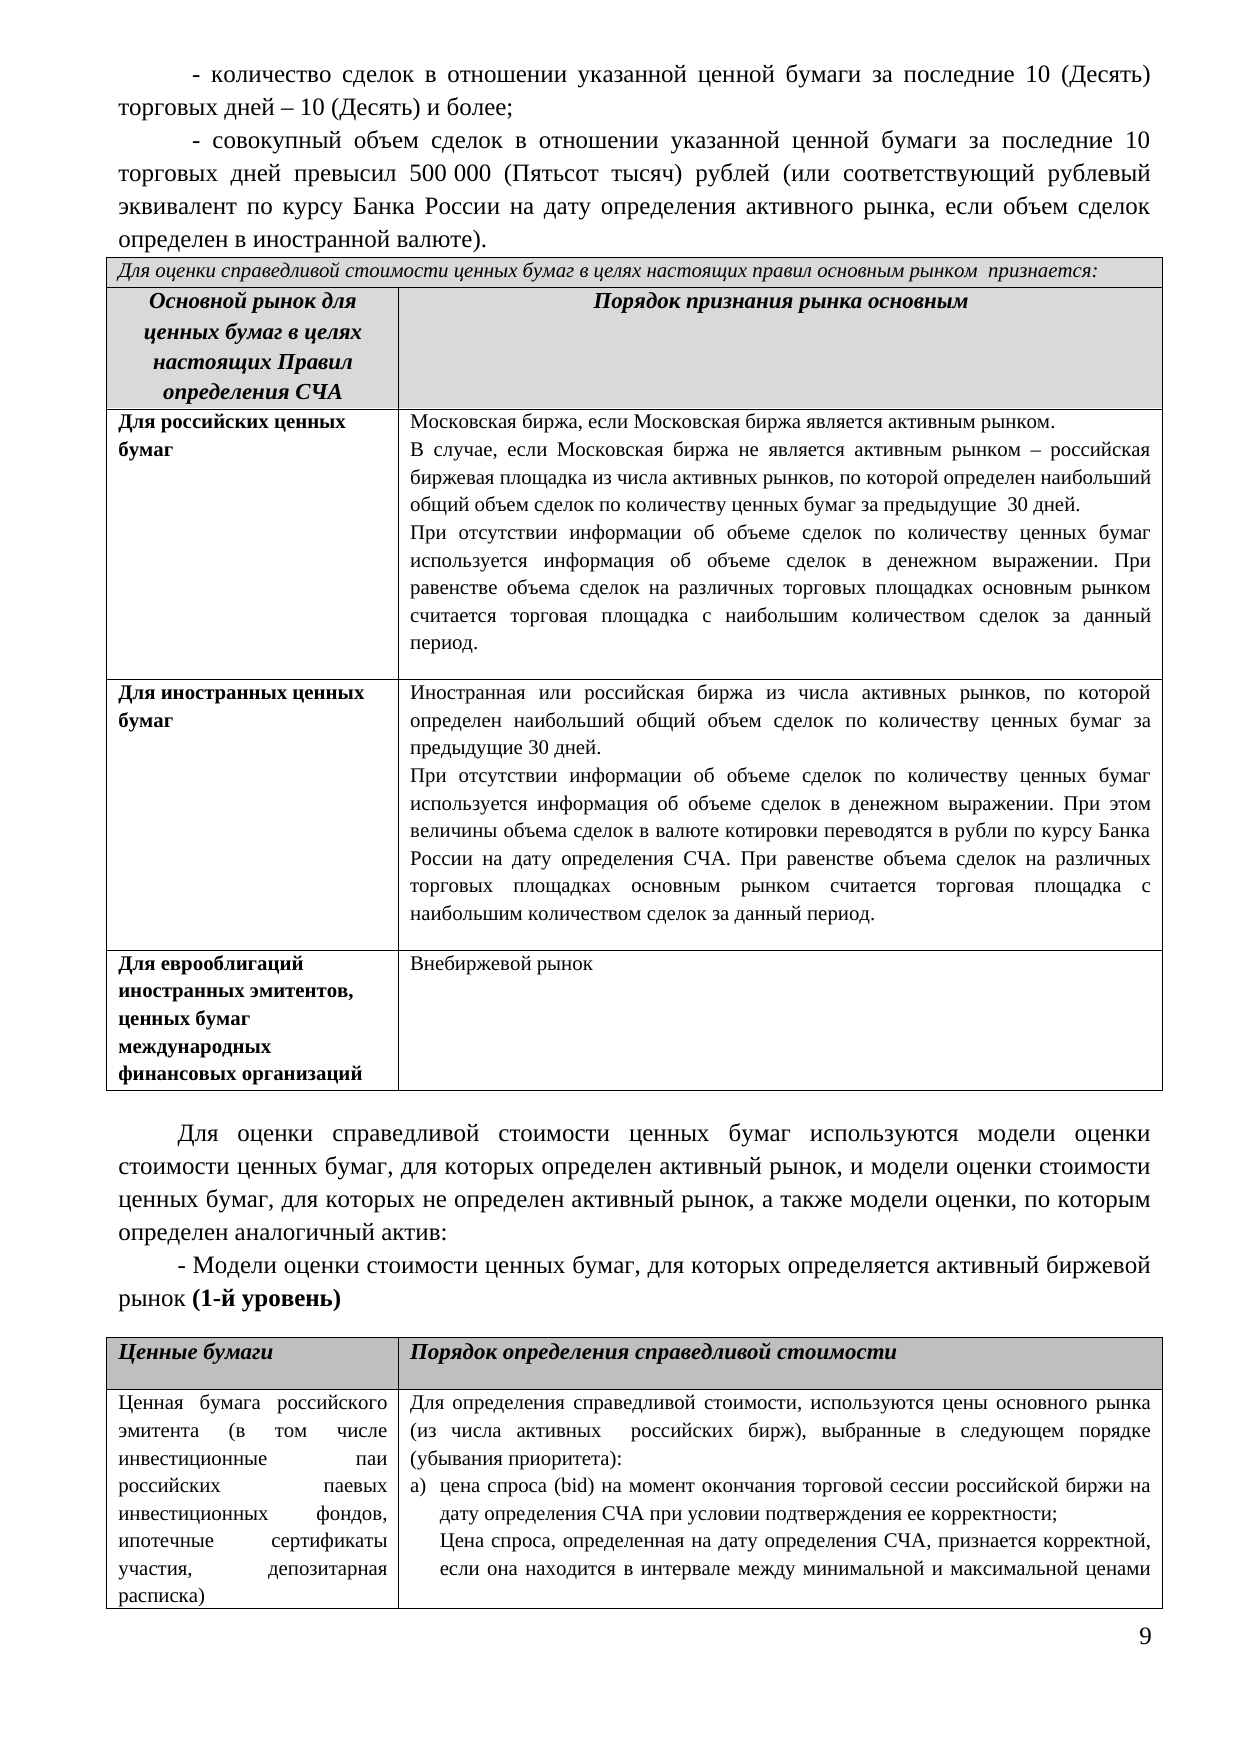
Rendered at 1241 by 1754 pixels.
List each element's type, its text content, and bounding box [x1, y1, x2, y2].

table_cell Внебиржевой рынок [399, 951, 1162, 1089]
table_cell Для еврооблигаций иностранных эмитентов, ценных бумаг международных финансовых организаций [107, 951, 398, 1089]
table_cell Основной рынок для ценных бумаг в целях настоящих Правил определения СЧА [107, 288, 398, 408]
table_header Для оценки справедливой стоимости ценных бумаг в целях настоящих правил основным рынком признается: [107, 258, 1162, 287]
table_cell Для иностранных ценных бумаг [107, 680, 398, 950]
table_cell Иностранная или российская биржа из числа активных рынков, по которой определен наибольший общий объем сделок по количеству ценных бумаг за предыдущие 30 дней. При отсутствии информации об объеме сделок по количеству ценных бумаг используется информация об объеме сделок в денежном выражении. При этом величины объема сделок в валюте котировки переводятся в рубли по курсу Банка России на дату определения СЧА. При равенстве объема сделок на различных торговых площадках основным рынком считается торговая площадка с наибольшим количеством сделок за данный период. [399, 680, 1162, 950]
table_cell Московская биржа, если Московская биржа является активным рынком. В случае, если Московская биржа не является активным рынком – российская биржевая площадка из числа активных рынков, по которой определен наибольший общий объем сделок по количеству ценных бумаг за предыдущие 30 дней. При отсутствии информации об объеме сделок по количеству ценных бумаг используется информация об объеме сделок в денежном выражении. При равенстве объема сделок на различных торговых площадках основным рынком считается торговая площадка с наибольшим количеством сделок за данный период. [399, 410, 1162, 679]
table_header Ценные бумаги [107, 1338, 398, 1389]
table_cell Для российских ценных бумаг [107, 410, 398, 679]
table_cell Порядок признания рынка основным [399, 288, 1162, 408]
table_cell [399, 1390, 1162, 1607]
list Для оценки справедливой стоимости ценных бумаг используются модели оценки стоимости ценных бумаг, для которых определен активный рынок, и модели оценки стоимости ценных бумаг, для которых не определен активный рынок, а также модели оценки, по которым определен аналогичный актив: [118, 1118, 1152, 1246]
list - Модели оценки стоимости ценных бумаг, для которых определяется активный биржевой рынок (1-й уровень) [118, 1250, 1152, 1312]
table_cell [107, 1390, 398, 1607]
text - количество сделок в отношении указанной ценной бумаги за последние 10 (Десять) торговых дней – 10 (Десять) и более; [118, 59, 1152, 121]
table_header Порядок определения справедливой стоимости [399, 1338, 1162, 1389]
text - совокупный объем сделок в отношении указанной ценной бумаги за последние 10 торговых дней превысил 500 000 (Пятьсот тысяч) рублей (или соответствующий рублевый эквивалент по курсу Банка России на дату определения активного рынка, если объем сделок определен в иностранной валюте). [118, 125, 1152, 253]
